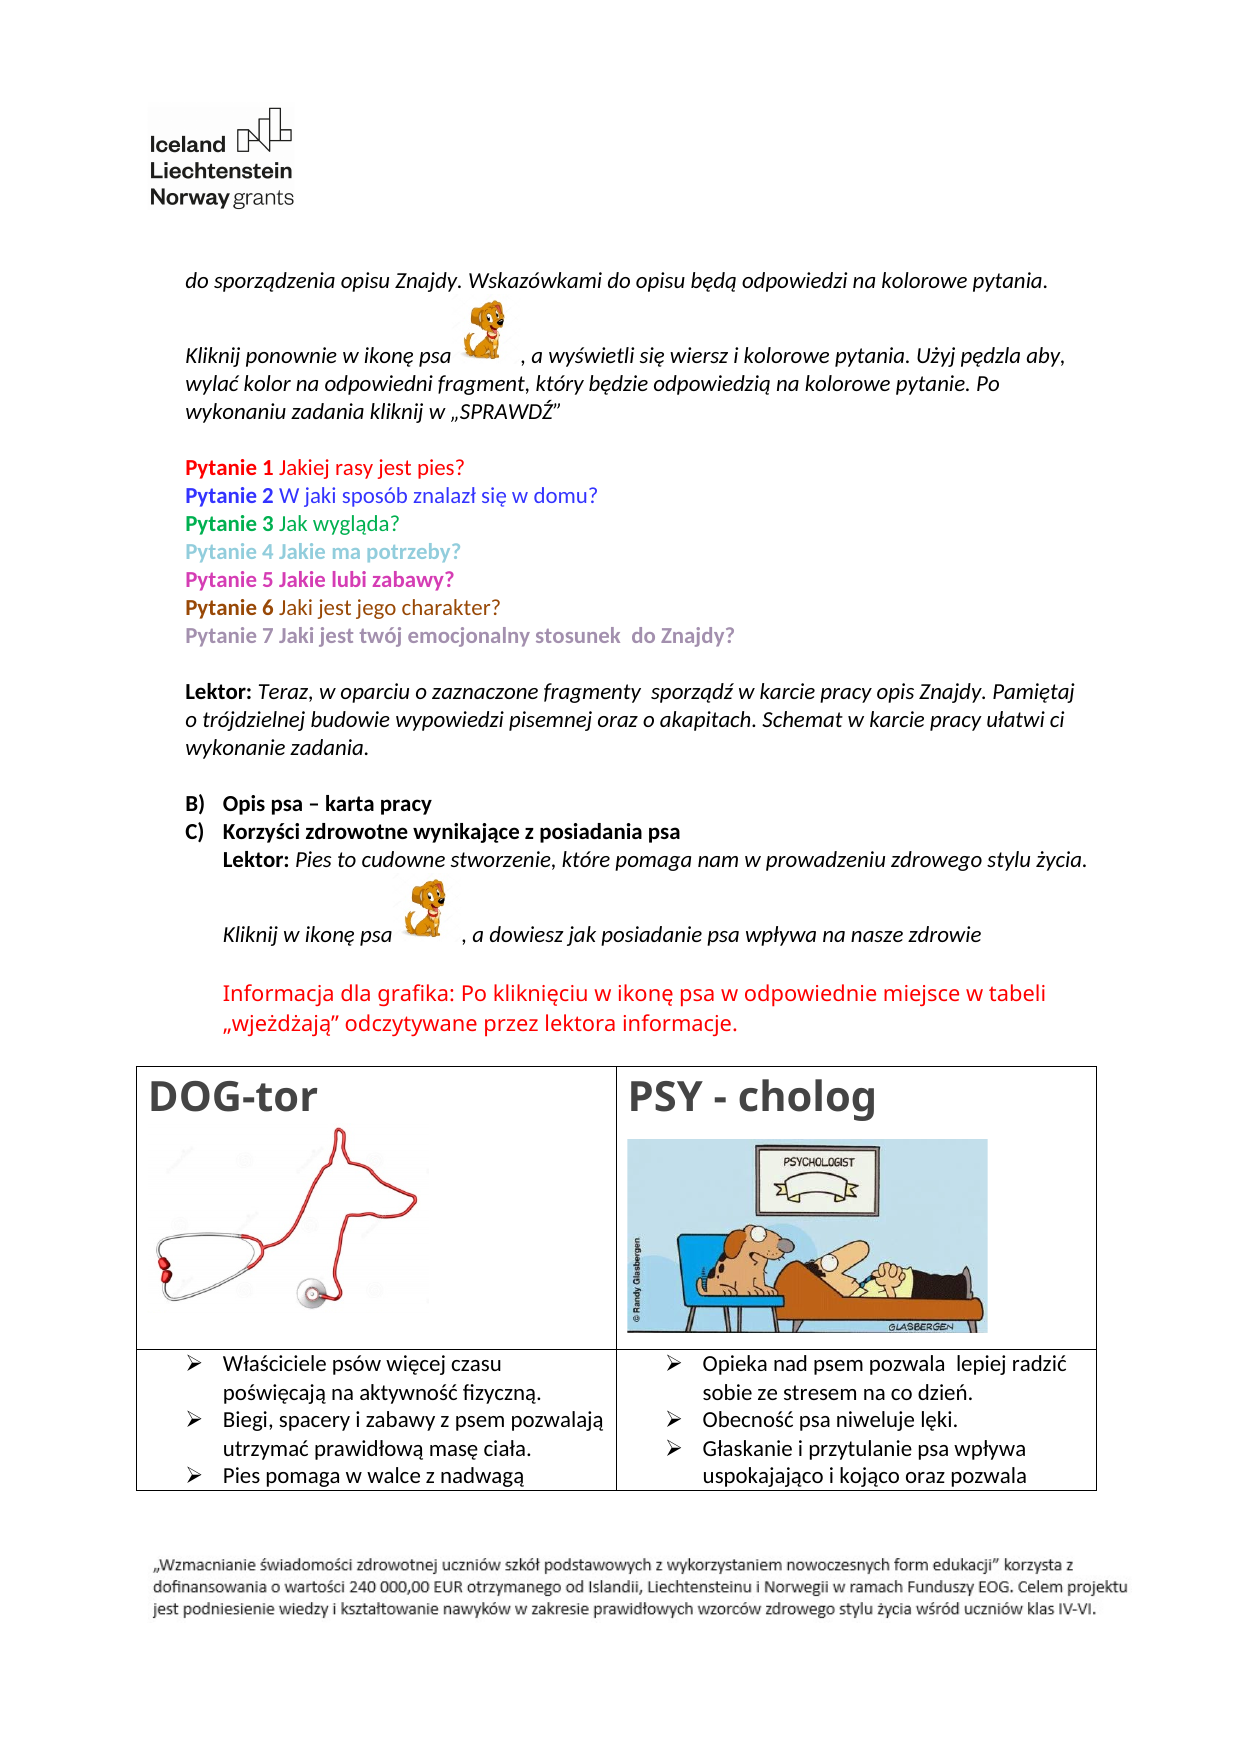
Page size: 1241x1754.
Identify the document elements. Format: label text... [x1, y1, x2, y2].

text Pytanie 6 Jaki jest jego charakter? [185, 593, 1093, 621]
table_header DOG-tor [137, 1067, 616, 1348]
picture [147, 1547, 1132, 1623]
picture [147, 102, 296, 210]
list Opis psa – karta pracy [185, 789, 1093, 817]
text Pytanie 4 Jakie ma potrzeby? [185, 537, 1093, 565]
text Pytanie 1 Jakiej rasy jest pies? [185, 453, 1093, 481]
table_header PSY - cholog [617, 1067, 1096, 1348]
list Lektor: Pies to cudowne stworzenie, które pomaga nam w prowadzeniu zdrowego stylu życia. Kliknij w ikonę psa, a dowiesz jak posiadanie psa wpływa na nasze zdrowie [223, 845, 1093, 948]
picture [147, 1123, 429, 1313]
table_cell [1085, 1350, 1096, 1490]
list Korzyści zdrowotne wynikające z posiadania psa [185, 817, 1093, 845]
picture [392, 873, 462, 942]
picture [451, 294, 521, 364]
text Pytanie 5 Jakie lubi zabawy? [185, 565, 1093, 593]
text Pytanie 3 Jak wygląda? [185, 509, 1093, 537]
text Pytanie 7 Jaki jest twój emocjonalny stosunek do Znajdy? [185, 621, 1093, 649]
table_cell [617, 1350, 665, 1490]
text Pytanie 2 W jaki sposób znalazł się w domu? [185, 481, 1093, 509]
text Lektor: Teraz, w oparciu o zaznaczone fragmenty sporządź w karcie pracy opis Znajdy. Pamiętaj o trójdzielnej budowie wypowiedzi pisemnej oraz o akapitach. Schemat w karcie pracy ułatwi ci wykonanie zadania. [185, 677, 1093, 761]
picture [627, 1139, 988, 1333]
list Informacja dla grafika: Po kliknięciu w ikonę psa w odpowiednie miejsce w tabeli „wjeżdżają” odczytywane przez lektora informacje. [223, 978, 1093, 1038]
